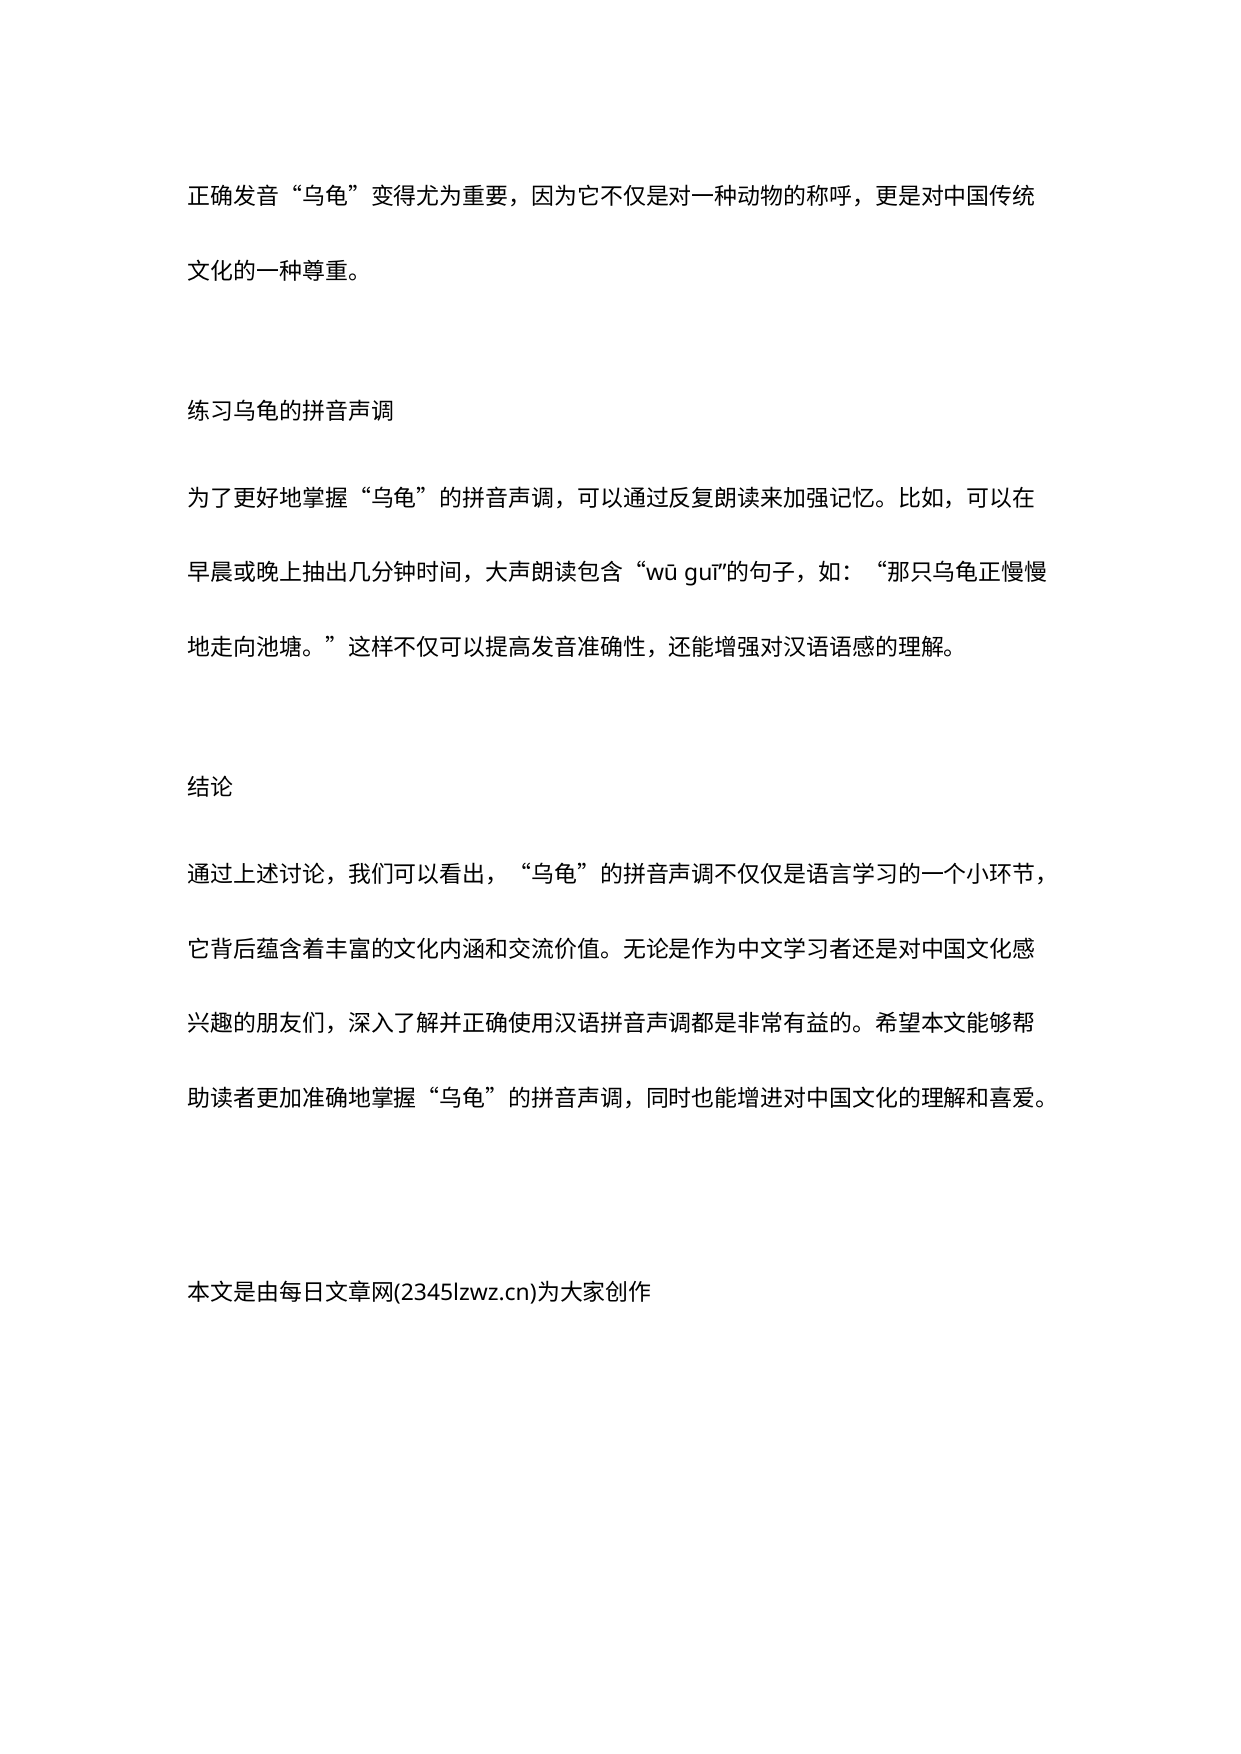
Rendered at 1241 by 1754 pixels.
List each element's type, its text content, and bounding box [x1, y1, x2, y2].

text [187, 162, 1053, 302]
text 练习乌龟的拼音声调 [187, 377, 1053, 442]
text 结论 [187, 753, 1053, 818]
text 本文是由每日文章网(2345lzwz.cn)为大家创作 [187, 1258, 1053, 1323]
text 通过上述讨论，我们可以看出，“乌龟”的拼音声调不仅仅是语言学习的一个小环节，它背后蕴含着丰富的文化内涵和交流价值。无论是作为中文学习者还是对中国文化感兴趣的朋友们，深入了解并正确使用汉语拼音声调都是非常有益的。希望本文能够帮助读者更加准确地掌握“乌龟”的拼音声调，同时也能增进对中国文化的理解和喜爱。 [187, 840, 1053, 1129]
text 为了更好地掌握“乌龟”的拼音声调，可以通过反复朗读来加强记忆。比如，可以在早晨或晚上抽出几分钟时间，大声朗读包含“wū guī”的句子，如：“那只乌龟正慢慢地走向池塘。”这样不仅可以提高发音准确性，还能增强对汉语语感的理解。 [187, 464, 1053, 678]
